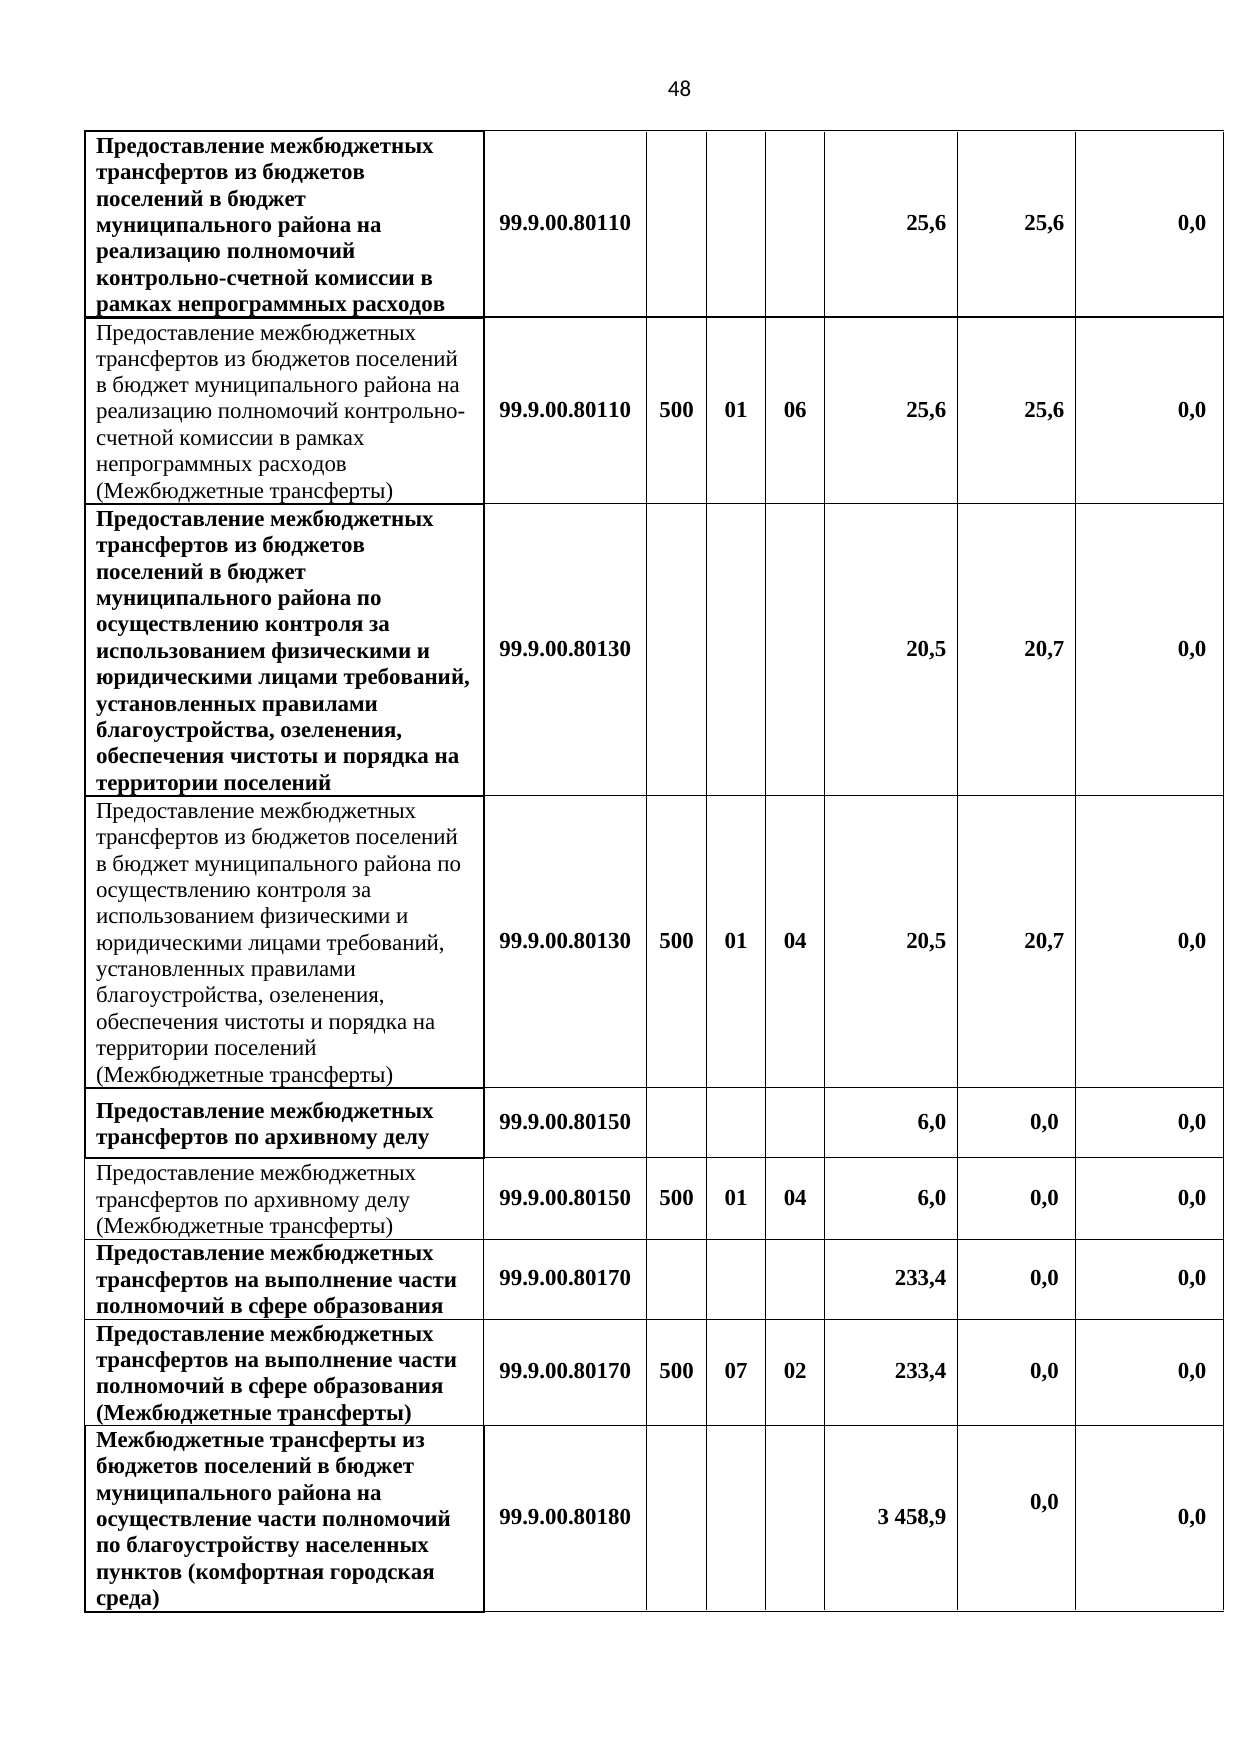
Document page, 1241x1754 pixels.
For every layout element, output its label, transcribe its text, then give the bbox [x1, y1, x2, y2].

table_cell 20,5 [825, 796, 957, 1087]
table_cell 6,0 [825, 1158, 957, 1238]
table_cell [765, 1426, 825, 1611]
table_cell [766, 504, 824, 795]
table_cell 25,6 [825, 131, 957, 316]
table_cell 0,0 [958, 1320, 1075, 1425]
table_cell [707, 1088, 765, 1157]
table_cell Предоставление межбюджетных трансфертов из бюджетов поселений в бюджет муниципального района на реализацию полномочий контрольно-счетной комиссии в рамках непрограммных расходов [86, 132, 483, 316]
table_cell 01 [707, 796, 765, 1087]
table_cell 99.9.00.80150 [485, 1088, 646, 1157]
table_cell 233,4 [825, 1240, 957, 1318]
table_cell 0,0 [957, 1426, 1075, 1611]
table_cell 500 [647, 1158, 706, 1238]
table_cell 233,4 [825, 1320, 957, 1425]
table_cell 20,7 [958, 504, 1075, 795]
table_cell 0,0 [1076, 1088, 1223, 1157]
table_cell [647, 1088, 706, 1157]
table_cell [706, 1426, 765, 1611]
table_cell Предоставление межбюджетных трансфертов на выполнение части полномочий в сфере образования [85, 1240, 483, 1318]
table_cell 99.9.00.80110 [485, 131, 646, 316]
table_cell [707, 504, 765, 795]
table_cell [647, 504, 706, 795]
table_cell 04 [766, 1158, 824, 1238]
table_cell Межбюджетные трансферты из бюджетов поселений в бюджет муниципального района на осуществление части полномочий по благоустройству населенных пунктов (комфортная городская среда) [86, 1426, 483, 1611]
table_cell 0,0 [1076, 318, 1223, 503]
table_cell Предоставление межбюджетных трансфертов из бюджетов поселений в бюджет муниципального района на реализацию полномочий контрольно-счетной комиссии в рамках непрограммных расходов (Межбюджетные трансферты) [86, 319, 483, 503]
table_cell 04 [766, 796, 824, 1087]
table_cell 0,0 [1075, 131, 1223, 316]
table_cell [647, 1240, 706, 1318]
table_cell 02 [766, 1320, 824, 1425]
table_cell 99.9.00.80130 [485, 504, 646, 795]
table_cell [646, 1426, 706, 1611]
table_cell 99.9.00.80170 [484, 1320, 646, 1425]
table_cell 0,0 [1076, 796, 1223, 1087]
table_cell [707, 1240, 765, 1318]
table_cell [766, 1240, 824, 1318]
table_cell 0,0 [1076, 1158, 1223, 1238]
table_cell 500 [647, 796, 706, 1087]
table_cell Предоставление межбюджетных трансфертов из бюджетов поселений в бюджет муниципального района по осуществлению контроля за использованием физическими и юридическими лицами требований, установленных правилами благоустройства, озеленения, обеспечения чистоты и порядка на территории поселений [86, 505, 483, 795]
table_cell 500 [647, 1320, 706, 1425]
table_cell 500 [647, 318, 706, 503]
table_cell [706, 131, 765, 316]
table_cell Предоставление межбюджетных трансфертов на выполнение части полномочий в сфере образования (Межбюджетные трансферты) [85, 1320, 483, 1425]
table_cell 01 [707, 1158, 765, 1238]
table_cell 99.9.00.80170 [484, 1240, 646, 1318]
table_cell [766, 1088, 824, 1157]
table_cell Предоставление межбюджетных трансфертов по архивному делу (Межбюджетные трансферты) [85, 1159, 483, 1238]
table_cell 07 [707, 1320, 765, 1425]
table_cell 25,6 [957, 131, 1075, 316]
table_cell 99.9.00.80110 [485, 318, 646, 503]
table_cell 0,0 [1076, 1240, 1223, 1318]
table_cell 99.9.00.80150 [484, 1158, 646, 1238]
table_cell 0,0 [958, 1240, 1075, 1318]
table_cell 0,0 [1076, 504, 1223, 795]
table_cell [765, 131, 825, 316]
table_cell 6,0 [825, 1088, 957, 1157]
table_cell 20,7 [958, 796, 1075, 1087]
table_cell 0,0 [1075, 1426, 1223, 1611]
table_cell 99.9.00.80130 [485, 796, 646, 1087]
table_cell [646, 131, 706, 316]
table_cell 0,0 [958, 1088, 1075, 1157]
table_cell Предоставление межбюджетных трансфертов по архивному делу [86, 1089, 483, 1157]
table_cell 99.9.00.80180 [485, 1426, 646, 1611]
table_cell 06 [766, 318, 824, 503]
table_cell Предоставление межбюджетных трансфертов из бюджетов поселений в бюджет муниципального района по осуществлению контроля за использованием физическими и юридическими лицами требований, установленных правилами благоустройства, озеленения, обеспечения чистоты и порядка на территории поселений (Межбюджетные трансферты) [86, 797, 483, 1087]
table_cell 25,6 [958, 318, 1075, 503]
table_cell 20,5 [825, 504, 957, 795]
table_cell 0,0 [1076, 1320, 1223, 1425]
table_cell 25,6 [825, 318, 957, 503]
table_cell 0,0 [958, 1158, 1075, 1238]
table_cell 01 [707, 318, 765, 503]
table_cell 3 458,9 [825, 1426, 957, 1611]
